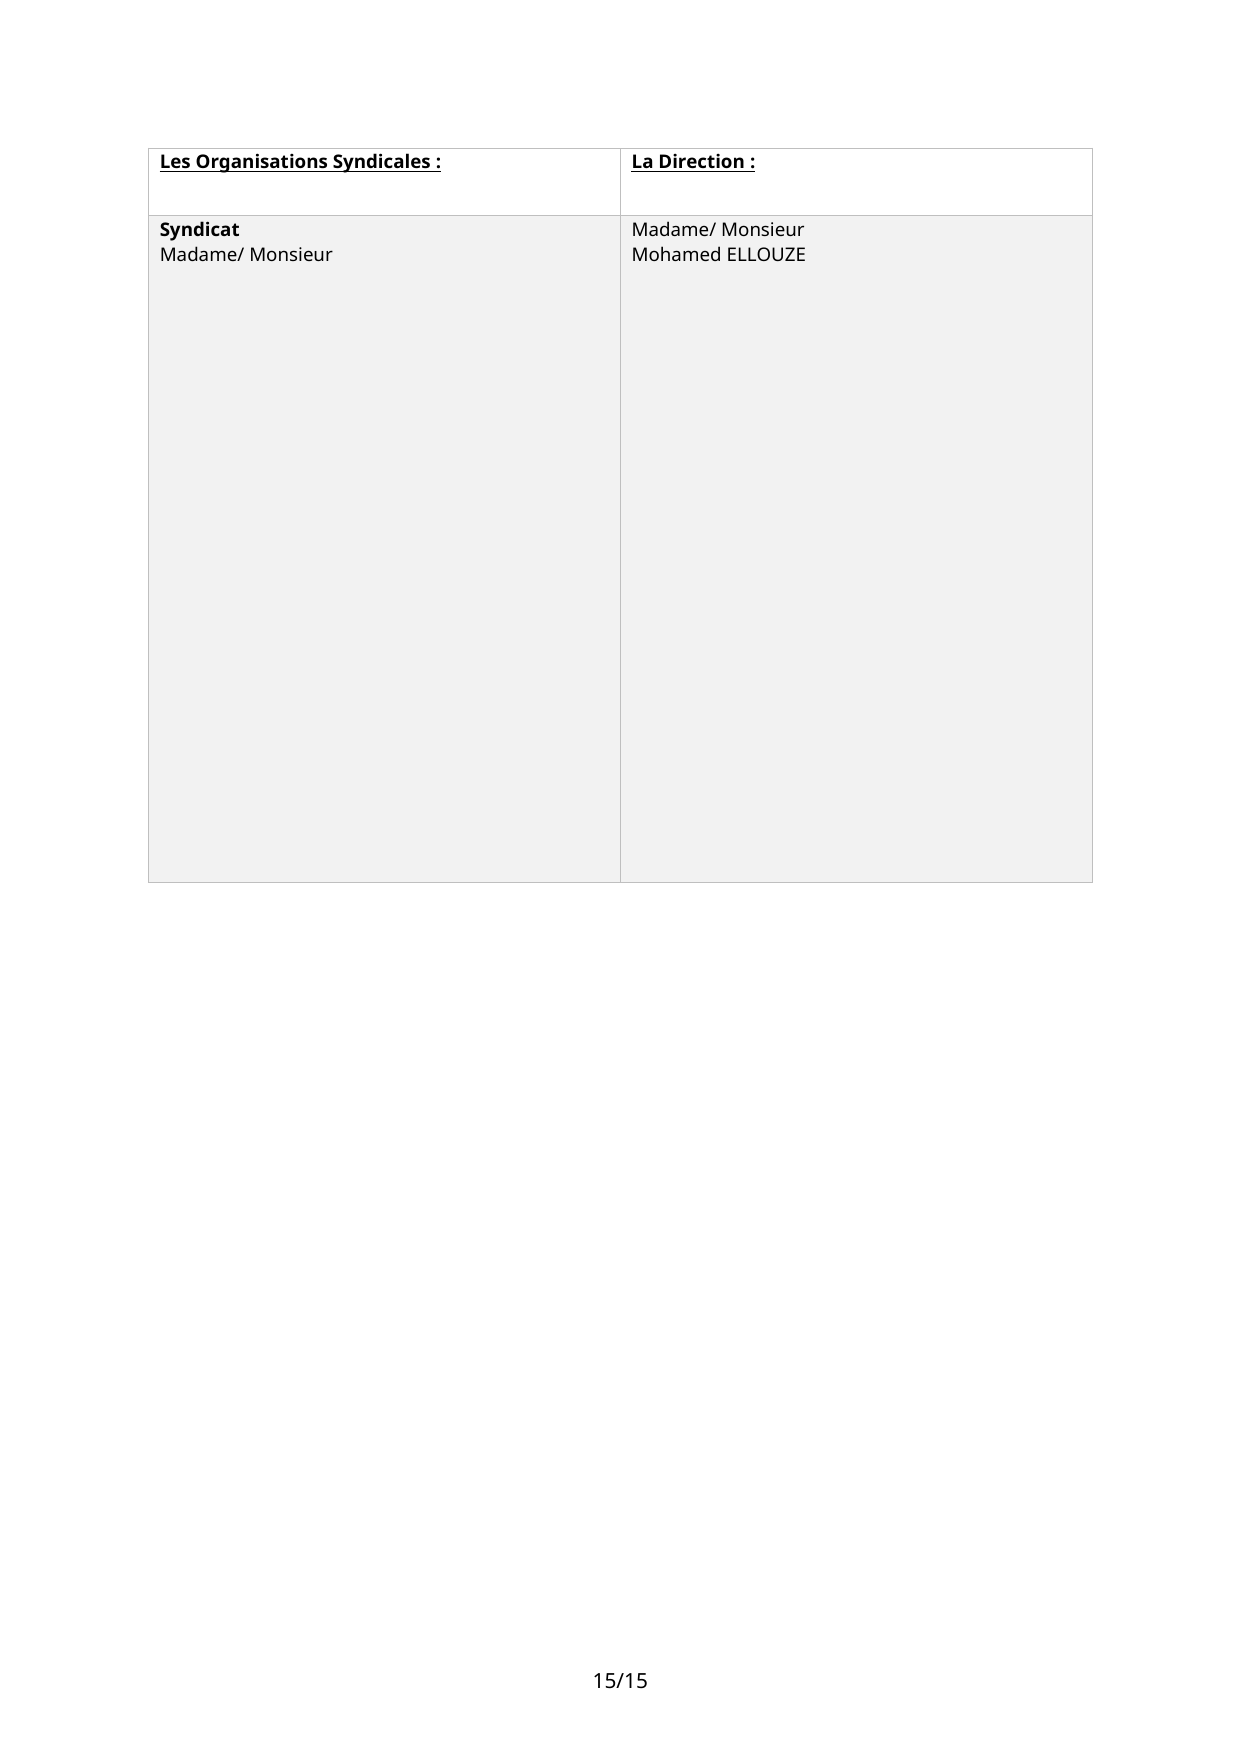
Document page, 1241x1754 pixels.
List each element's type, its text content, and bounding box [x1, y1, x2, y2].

table_header Les Organisations Syndicales : [149, 149, 620, 215]
table_cell Syndicat Madame/ Monsieur [149, 216, 620, 882]
table_header La Direction : [621, 149, 1092, 215]
table_cell Madame/ Monsieur Mohamed ELLOUZE [621, 216, 1092, 882]
